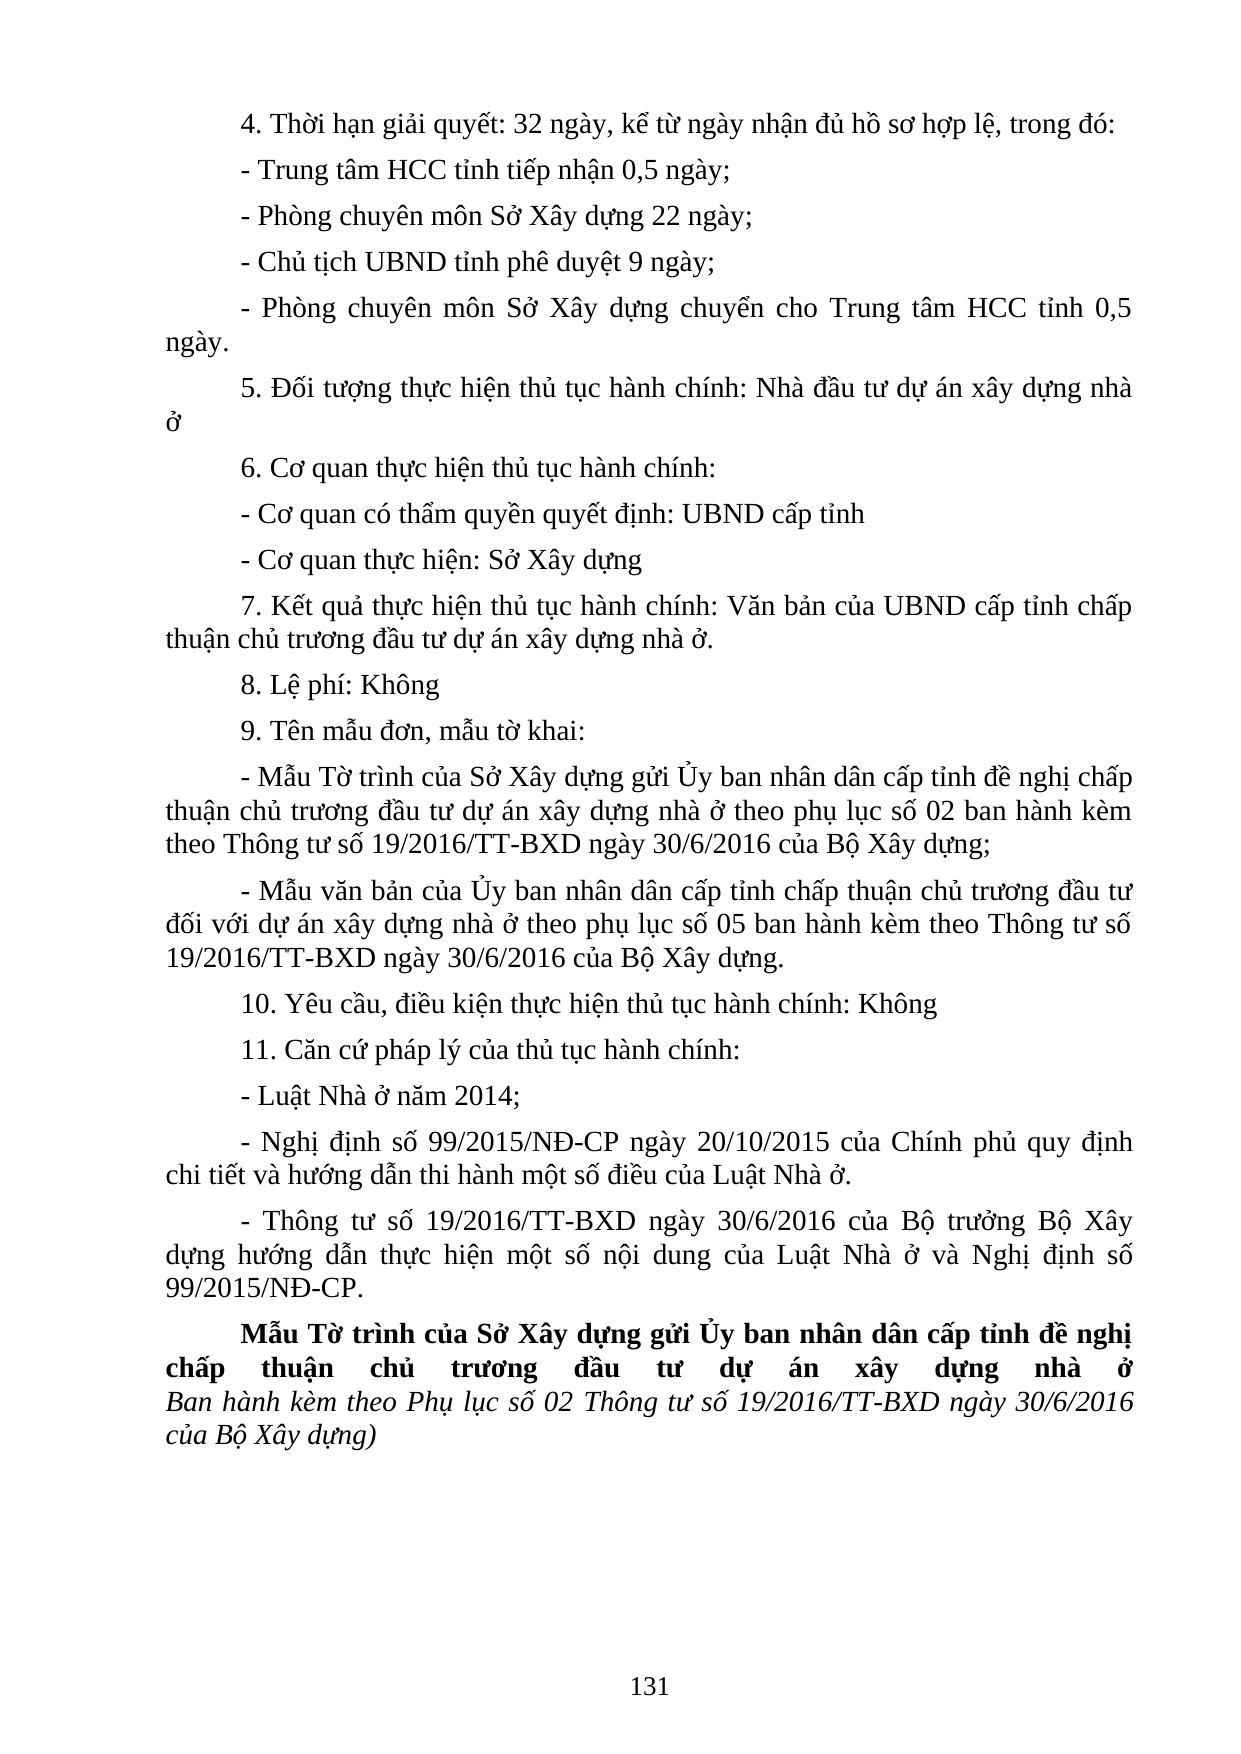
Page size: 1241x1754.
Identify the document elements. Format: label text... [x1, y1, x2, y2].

text - Phòng chuyên môn Sở Xây dựng 22 ngày; [165, 198, 1134, 232]
text 9. Tên mẫu đơn, mẫu tờ khai: [165, 713, 1134, 747]
text 6. Cơ quan thực hiện thủ tục hành chính: [165, 450, 1134, 483]
text 8. Lệ phí: Không [165, 667, 1134, 701]
text - Luật Nhà ở năm 2014; [165, 1078, 1134, 1111]
text - Mẫu văn bản của Ủy ban nhân dân cấp tỉnh chấp thuận chủ trương đầu tư đối với dự án xây dựng nhà ở theo phụ lục số 05 ban hành kèm theo Thông tư số 19/2016/TT-BXD ngày 30/6/2016 của Bộ Xây dựng. [165, 873, 1134, 973]
text - Cơ quan có thẩm quyền quyết định: UBND cấp tỉnh [165, 496, 1134, 529]
text 4. Thời hạn giải quyết: 32 ngày, kể từ ngày nhận đủ hồ sơ hợp lệ, trong đó: [165, 106, 1134, 140]
text - Chủ tịch UBND tỉnh phê duyệt 9 ngày; [165, 244, 1134, 278]
text - Cơ quan thực hiện: Sở Xây dựng [165, 542, 1134, 575]
text 11. Căn cứ pháp lý của thủ tục hành chính: [165, 1032, 1134, 1065]
text - Mẫu Tờ trình của Sở Xây dựng gửi Ủy ban nhân dân cấp tỉnh đề nghị chấp thuận chủ trương đầu tư dự án xây dựng nhà ở theo phụ lục số 02 ban hành kèm theo Thông tư số 19/2016/TT-BXD ngày 30/6/2016 của Bộ Xây dựng; [165, 759, 1134, 860]
text - Nghị định số 99/2015/NĐ-CP ngày 20/10/2015 của Chính phủ quy định chi tiết và hướng dẫn thi hành một số điều của Luật Nhà ở. [165, 1124, 1134, 1191]
text 7. Kết quả thực hiện thủ tục hành chính: Văn bản của UBND cấp tỉnh chấp thuận chủ trương đầu tư dự án xây dựng nhà ở. [165, 588, 1134, 655]
text - Phòng chuyên môn Sở Xây dựng chuyển cho Trung tâm HCC tỉnh 0,5 ngày. [165, 291, 1134, 358]
text - Trung tâm HCC tỉnh tiếp nhận 0,5 ngày; [165, 152, 1134, 186]
text 10. Yêu cầu, điều kiện thực hiện thủ tục hành chính: Không [165, 986, 1134, 1019]
text Mẫu Tờ trình của Sở Xây dựng gửi Ủy ban nhân dân cấp tỉnh đề nghị chấp thuận chủ trương đầu tư dự án xây dựng nhà ở Ban hành kèm theo Phụ lục số 02 Thông tư số 19/2016/TT-BXD ngày 30/6/2016 của Bộ Xây dựng) [165, 1317, 1134, 1451]
text - Thông tư số 19/2016/TT-BXD ngày 30/6/2016 của Bộ trưởng Bộ Xây dựng hướng dẫn thực hiện một số nội dung của Luật Nhà ở và Nghị định số 99/2015/NĐ-CP. [165, 1203, 1134, 1304]
text 5. Đối tượng thực hiện thủ tục hành chính: Nhà đầu tư dự án xây dựng nhà ở [165, 370, 1134, 437]
